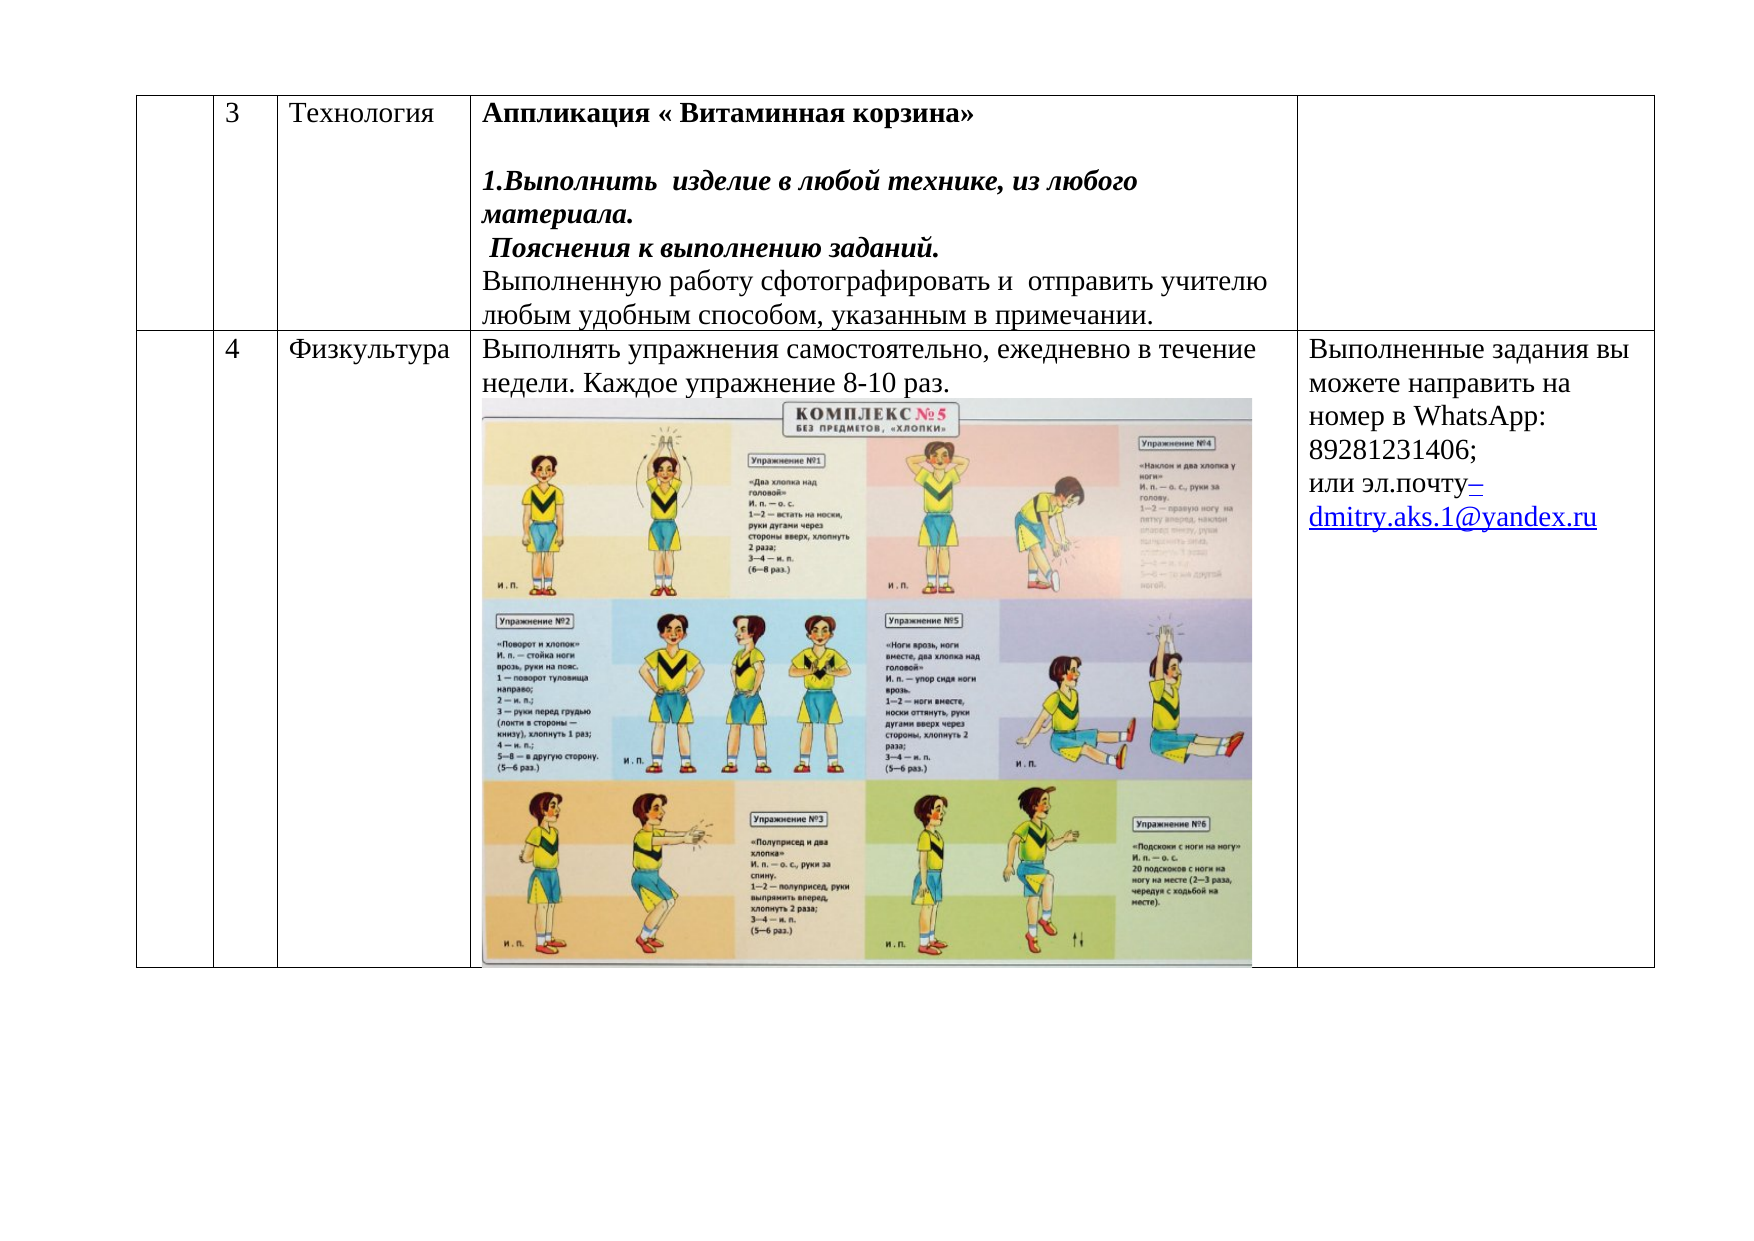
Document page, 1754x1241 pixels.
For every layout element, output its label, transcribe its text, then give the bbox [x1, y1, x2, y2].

table_cell Выполнять упражнения самостоятельно, ежедневно в течение недели. Каждое упражнение 8-10 раз. [471, 331, 1297, 967]
table_cell 4 [214, 331, 277, 967]
table_cell [1298, 96, 1654, 330]
table_cell Технология [278, 96, 470, 330]
table_cell [137, 331, 213, 967]
table_cell Физкультура [278, 331, 470, 967]
table_cell 3 [214, 96, 277, 330]
picture [481, 398, 1253, 968]
table_cell Аппликация « Витаминная корзина» 1.Выполнить изделие в любой технике, из любого материала. Пояснения к выполнению заданий. Выполненную работу сфотографировать и отправить учителю любым удобным способом, указанным в примечании. [471, 96, 1297, 330]
table_cell Выполненные задания вы можете направить на номер в WhatsApp: 89281231406; или эл.почту–dmitry.aks.1@yandex.ru [1298, 331, 1654, 967]
